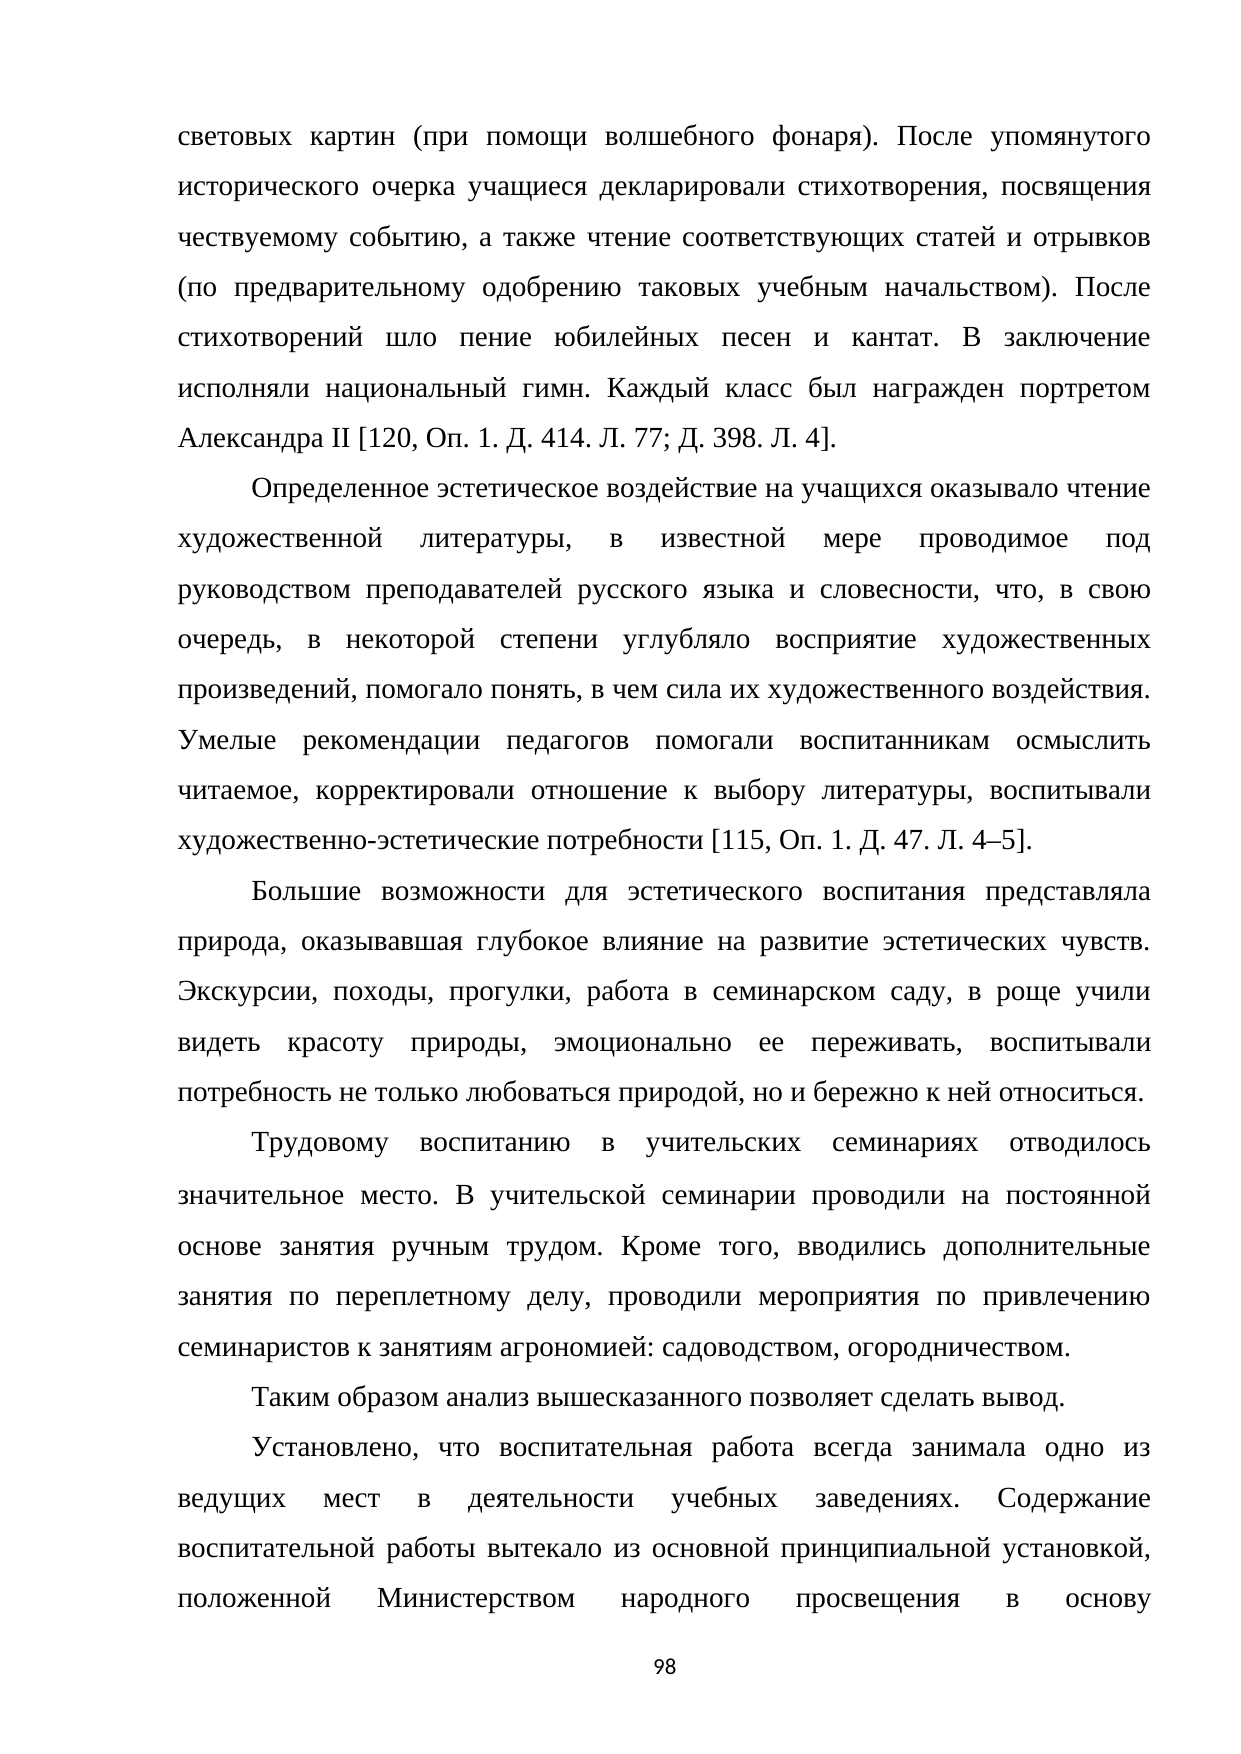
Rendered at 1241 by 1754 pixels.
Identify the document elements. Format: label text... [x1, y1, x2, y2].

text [177, 1429, 1152, 1614]
text Большие возможности для эстетического воспитания представляла природа, оказывавшая глубокое влияние на развитие эстетических чувств. Экскурсии, походы, прогулки, работа в семинарском саду, в роще учили видеть красоту природы, эмоционально ее переживать, воспитывали потребность не только любоваться природой, но и бережно к ней относиться. [177, 873, 1152, 1108]
text Таким образом анализ вышесказанного позволяет сделать вывод. [177, 1379, 1152, 1413]
text Трудовому воспитанию в учительских семинариях отводилось значительное место. В учительской семинарии проводили на постоянной основе занятия ручным трудом. Кроме того, вводились дополнительные занятия по переплетному делу, проводили мероприятия по привлечению семинаристов к занятиям агрономией: садоводством, огородничеством. [177, 1124, 1152, 1362]
text Определенное эстетическое воздействие на учащихся оказывало чтение художественной литературы, в известной мере проводимое под руководством преподавателей русского языка и словесности, что, в свою очередь, в некоторой степени углубляло восприятие художественных произведений, помогало понять, в чем сила их художественного воздействия. Умелые рекомендации педагогов помогали воспитанникам осмыслить читаемое, корректировали отношение к выбору литературы, воспитывали художественно-эстетические потребности [115, Оп. 1. Д. 47. Л. 4–5]. [177, 470, 1152, 856]
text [177, 118, 1152, 453]
